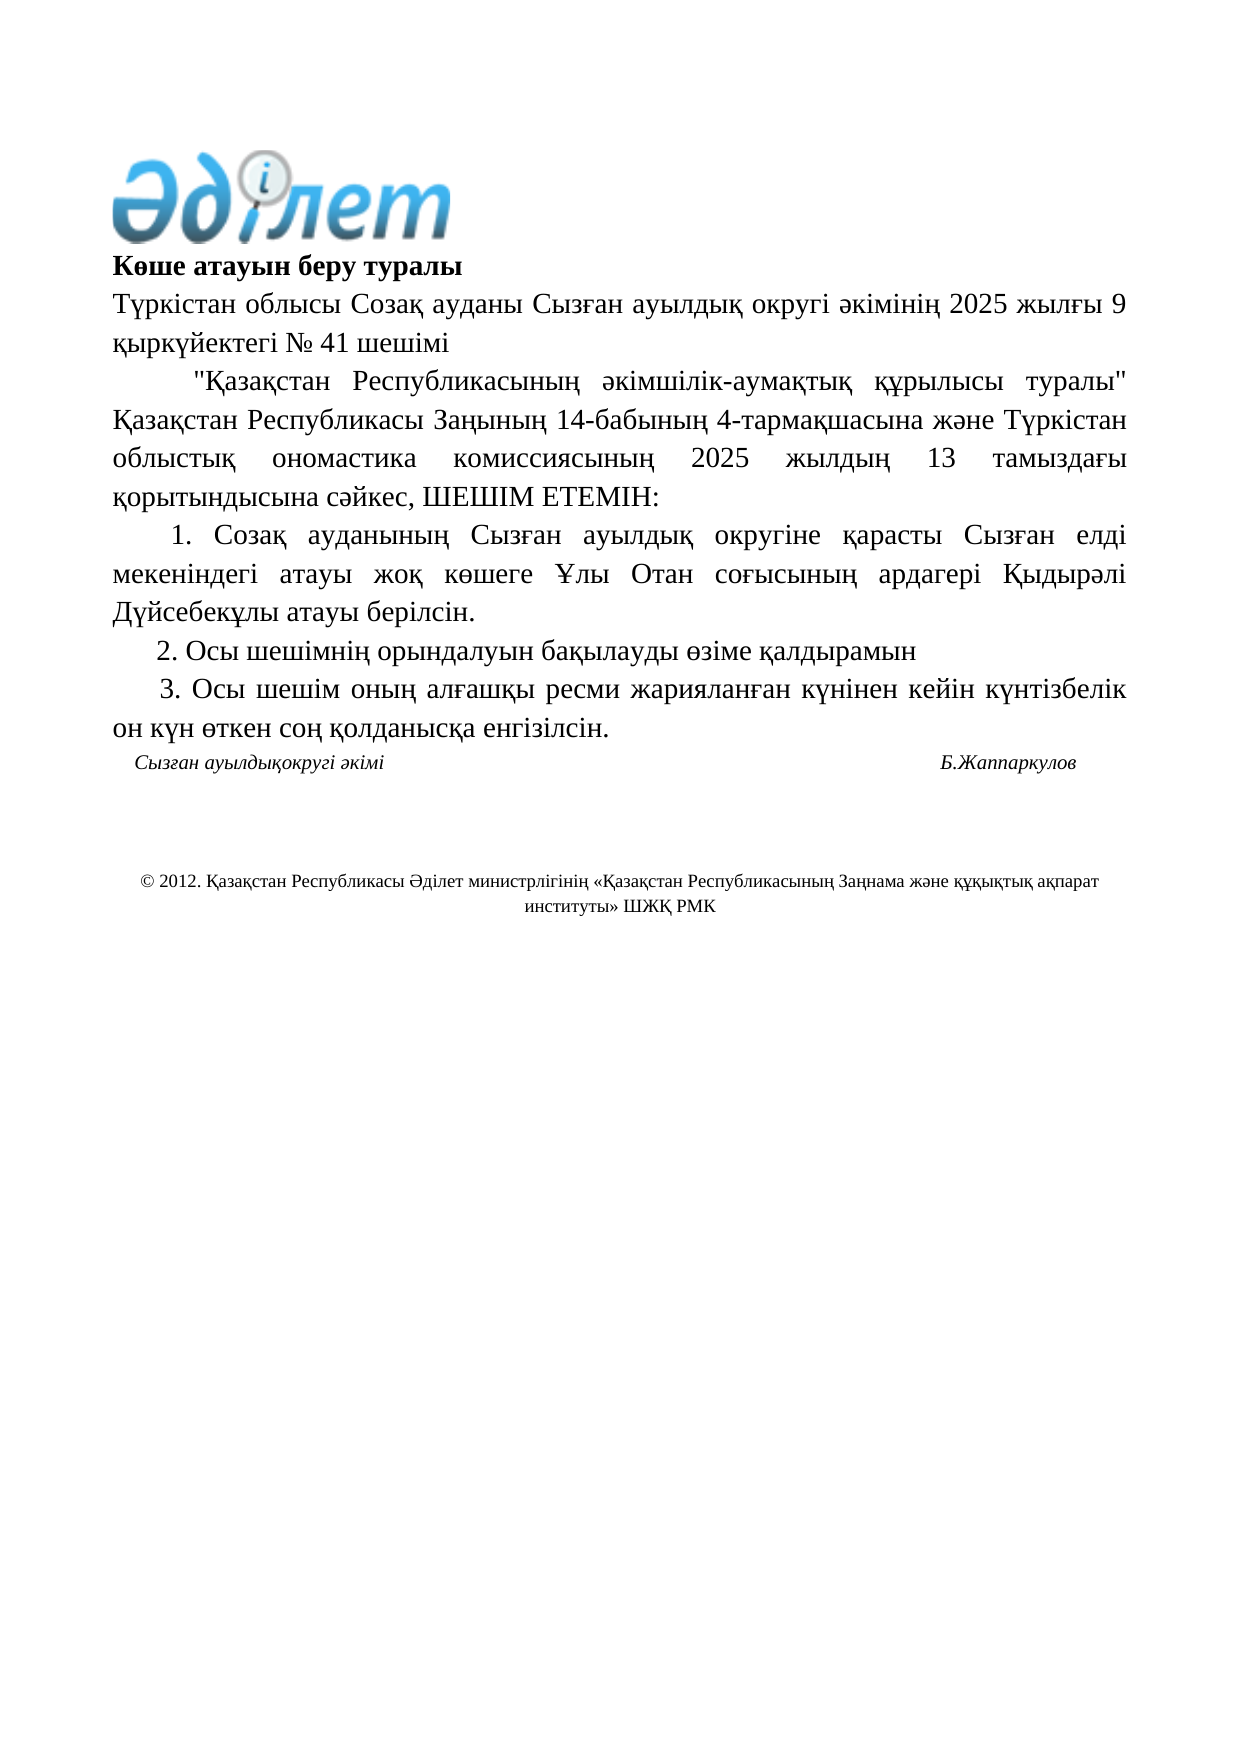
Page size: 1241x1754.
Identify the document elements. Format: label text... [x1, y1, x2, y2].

text Көше атауын беру туралы [112, 248, 1128, 281]
text © 2012. Қазақстан Республикасы Әділет министрлігінің «Қазақстан Республикасының Заңнама және құқықтық ақпарат институты» ШЖҚ РМК [112, 870, 1128, 917]
text 1. Созақ ауданының Сызған ауылдық округіне қарасты Сызған елді мекеніндегі атауы жоқ көшеге Ұлы Отан соғысының ардагері Қыдырәлі Дүйсебекұлы атауы берілсін. [112, 517, 1128, 628]
text 3. Осы шешім оның алғашқы ресми жарияланған күнінен кейін күнтізбелік он күн өткен соң қолданысқа енгізілсін. [112, 672, 1128, 744]
text 2. Осы шешімнің орындалуын бақылауды өзіме қалдырамын [112, 633, 1128, 667]
table_header Б.Жаппаркулов [939, 749, 1240, 780]
picture [112, 150, 451, 244]
text "Қазақстан Республикасының әкімшілік-аумақтық құрылысы туралы" Қазақстан Республикасы Заңының 14-бабының 4-тармақшасына және Түркістан облыстық ономастика комиссиясының 2025 жылдың 13 тамыздағы қорытындысына сәйкес, ШЕШІМ ЕТЕМІН: [112, 363, 1128, 512]
table_header Сызған ауылдықокругі әкімі [101, 749, 939, 780]
text Түркістан облысы Созақ ауданы Сызған ауылдық округі әкімінің 2025 жылғы 9 қыркүйектегі № 41 шешімі [112, 286, 1128, 358]
